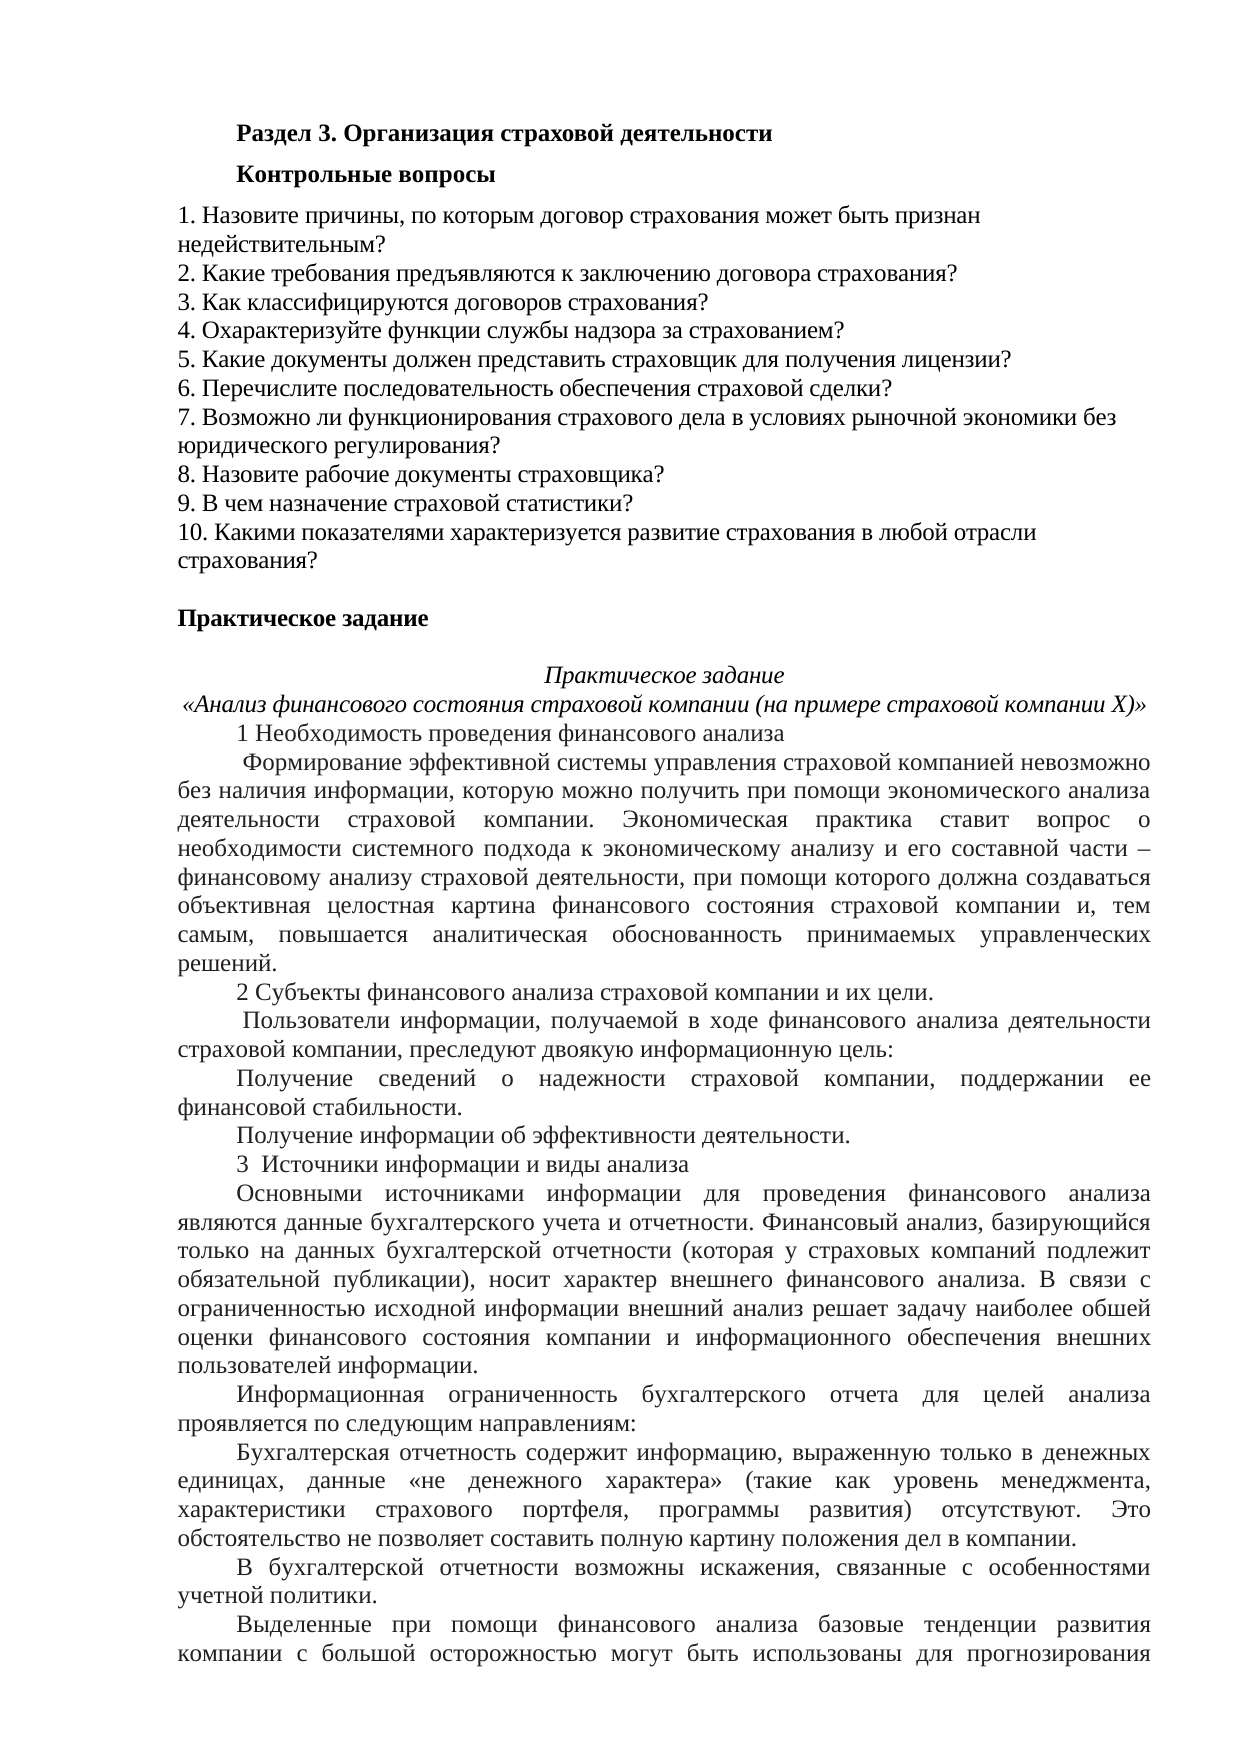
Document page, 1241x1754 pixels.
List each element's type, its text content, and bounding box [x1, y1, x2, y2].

text 8. Назовите рабочие документы страховщика? [177, 459, 1152, 488]
text Бухгалтерская отчетность содержит информацию, выраженную только в денежных единицах, данные «не денежного характера» (такие как уровень менеджмента, характеристики страхового портфеля, программы развития) отсутствуют. Это обстоятельство не позволяет составить полную картину положения дел в компании. [177, 1437, 1152, 1552]
text Основными источниками информации для проведения финансового анализа являются данные бухгалтерского учета и отчетности. Финансовый анализ, базирующийся только на данных бухгалтерской отчетности (которая у страховых компаний подлежит обязательной публикации), носит характер внешнего финансового анализа. В связи с ограниченностью исходной информации внешний анализ решает задачу наиболее обшей оценки финансового состояния компании и информационного обеспечения внешних пользователей информации. [177, 1178, 1152, 1379]
text Практическое задание [177, 603, 1152, 632]
text Контрольные вопросы [177, 159, 1152, 188]
text 4. Охарактеризуйте функции службы надзора за страхованием? [177, 316, 1152, 344]
text Практическое задание [177, 661, 1152, 689]
text «Анализ финансового состояния страховой компании (на примере страховой компании Х)» [177, 689, 1152, 718]
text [177, 1609, 1152, 1667]
text Формирование эффективной системы управления страховой компанией невозможно без наличия информации, которую можно получить при помощи экономического анализа деятельности страховой компании. Экономическая практика ставит вопрос о необходимости системного подхода к экономическому анализу и его составной части – финансовому анализу страховой деятельности, при помощи которого должна создаваться объективная целостная картина финансового состояния страховой компании и, тем самым, повышается аналитическая обоснованность принимаемых управленческих решений. [177, 747, 1152, 977]
text Раздел 3. Организация страховой деятельности [177, 118, 1152, 147]
text Информационная ограниченность бухгалтерского отчета для целей анализа проявляется по следующим направлениям: [177, 1379, 1152, 1437]
text 5. Какие документы должен представить страховщик для получения лицензии? [177, 344, 1152, 373]
text 2. Какие требования предъявляются к заключению договора страхования? [177, 258, 1152, 287]
text 10. Какими показателями характеризуется развитие страхования в любой отрасли страхования? [177, 517, 1152, 574]
text Получение информации об эффективности деятельности. [177, 1121, 1152, 1149]
text Получение сведений о надежности страховой компании, поддержании ее финансовой стабильности. [177, 1063, 1152, 1121]
text 2 Субъекты финансового анализа страховой компании и их цели. [177, 977, 1152, 1006]
text 9. В чем назначение страховой статистики? [177, 488, 1152, 517]
text В бухгалтерской отчетности возможны искажения, связанные с особенностями учетной политики. [177, 1552, 1152, 1609]
text 6. Перечислите последовательность обеспечения страховой сделки? [177, 373, 1152, 402]
text 3. Как классифицируются договоров страхования? [177, 287, 1152, 316]
text 1. Назовите причины, по которым договор страхования может быть признан недействительным? [177, 201, 1152, 258]
text 3 Источники информации и виды анализа [177, 1149, 1152, 1178]
text 7. Возможно ли функционирования страхового дела в условиях рыночной экономики без юридического регулирования? [177, 402, 1152, 459]
text 1 Необходимость проведения финансового анализа [177, 718, 1152, 747]
text Пользователи информации, получаемой в ходе финансового анализа деятельности страховой компании, преследуют двоякую информационную цель: [177, 1006, 1152, 1063]
